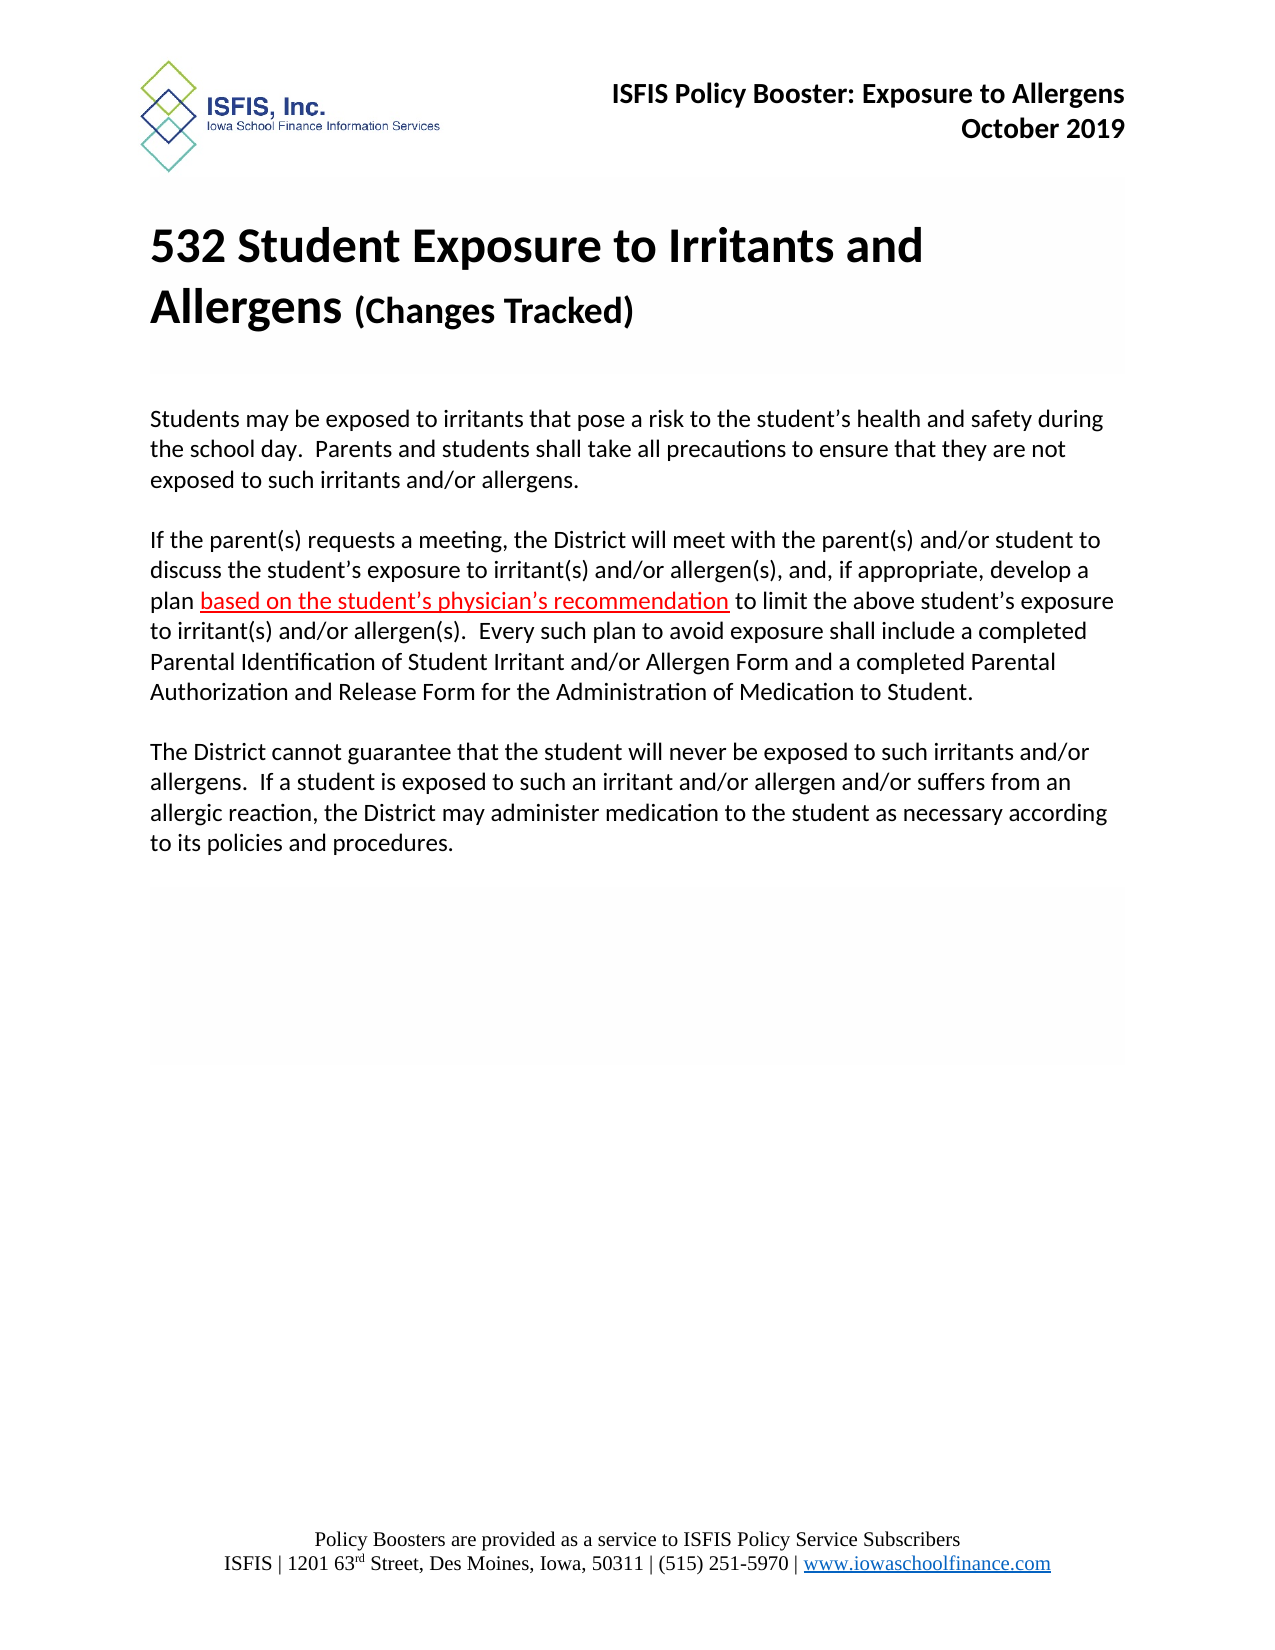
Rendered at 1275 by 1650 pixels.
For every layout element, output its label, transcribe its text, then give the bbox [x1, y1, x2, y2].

text The District cannot guarantee that the student will never be exposed to such irritants and/or allergens. If a student is exposed to such an irritant and/or allergen and/or suffers from an allergic reaction, the District may administer medication to the student as necessary according to its policies and procedures. [150, 736, 1125, 858]
text Students may be exposed to irritants that pose a risk to the student’s health and safety during the school day. Parents and students shall take all precautions to ensure that they are not exposed to such irritants and/or allergens. [150, 403, 1125, 494]
picture [116, 38, 464, 191]
text If the parent(s) requests a meeting, the District will meet with the parent(s) and/or student to discuss the student’s exposure to irritant(s) and/or allergen(s), and, if appropriate, develop a plan based on the student’s physician’s recommendation to limit the above student’s exposure to irritant(s) and/or allergen(s). Every such plan to avoid exposure shall include a completed Parental Identification of Student Irritant and/or Allergen Form and a completed Parental Authorization and Release Form for the Administration of Medication to Student. [150, 524, 1125, 707]
text 532 Student Exposure to Irritants and Allergens (Changes Tracked) [150, 214, 1125, 336]
